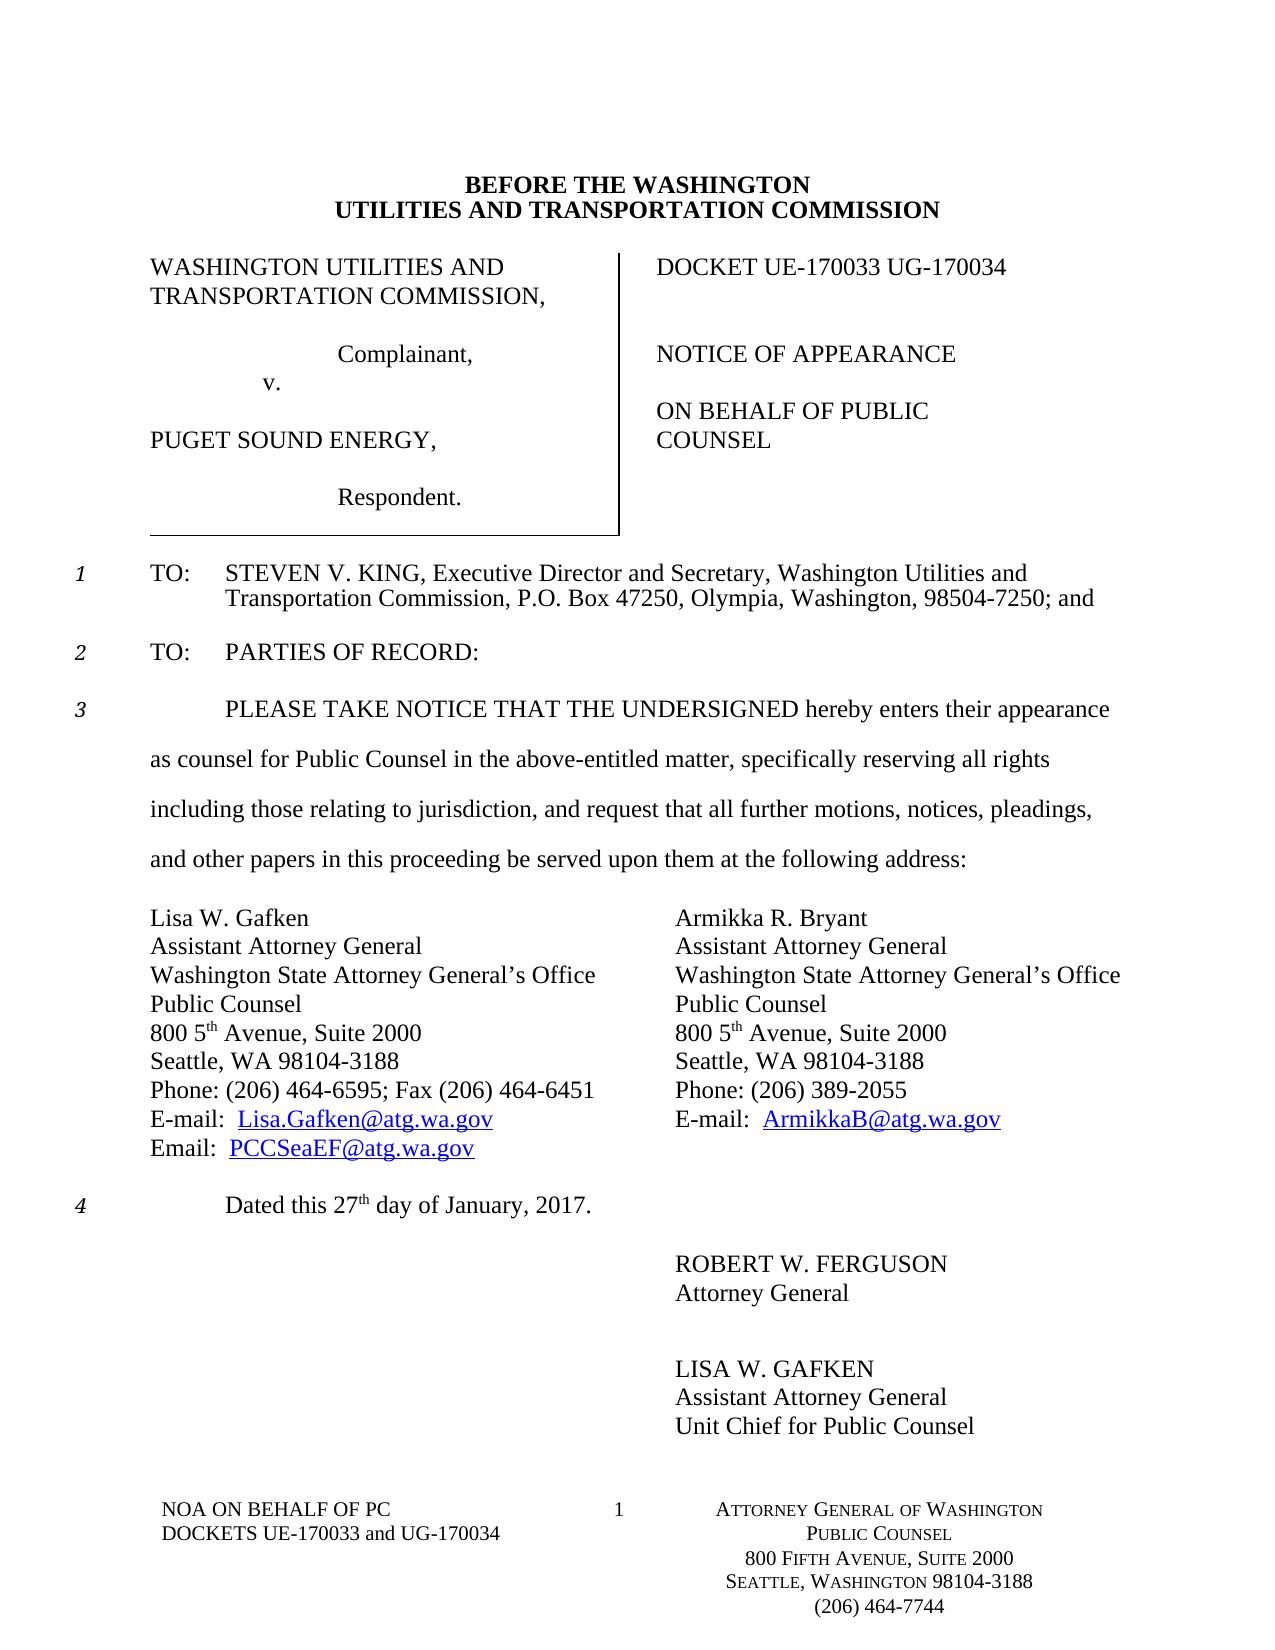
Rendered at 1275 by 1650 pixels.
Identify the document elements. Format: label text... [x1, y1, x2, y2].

list Dated this 27th day of January, 2017. [75, 1174, 1125, 1224]
table_header WASHINGTON UTILITIES AND TRANSPORTATION COMMISSION, Complainant, v. PUGET SOUND ENERGY, Respondent. [150, 253, 618, 535]
text Attorney General [375, 1278, 1125, 1306]
text Lisa W. Gafken [375, 1354, 1125, 1382]
text UTILITIES AND TRANSPORTATION COMMISSION [150, 199, 1125, 224]
text Assistant Attorney General [375, 1382, 1125, 1411]
list TO: STEVEN V. KING, Executive Director and Secretary, Washington Utilities and Transportation Commission, P.O. Box 47250, Olympia, Washington, 98504-7250; and [75, 561, 1142, 611]
text 800 5th Avenue, Suite 2000 800 5th Avenue, Suite 2000 [150, 1018, 1125, 1046]
text Public Counsel Public Counsel [150, 989, 1125, 1018]
text Phone: (206) 464-6595; Fax (206) 464-6451 Phone: (206) 389-2055 [150, 1075, 1125, 1104]
text ROBERT W. FERGUSON [375, 1249, 1125, 1278]
text Email: PCCSeaEF@atg.wa.gov [150, 1133, 1125, 1161]
table_header DOCKET UE-170033 UG-170034 NOTICE OF APPEARANCE ON BEHALF OF PUBLIC COUNSEL [620, 253, 1087, 535]
text Assistant Attorney General Assistant Attorney General [150, 931, 1125, 960]
list TO: PARTIES OF RECORD: [75, 640, 1125, 665]
text Washington State Attorney General’s Office Washington State Attorney General’s Office [150, 960, 1125, 989]
text Unit Chief for Public Counsel [375, 1411, 1125, 1440]
text Lisa W. Gafken Armikka R. Bryant [150, 903, 1125, 931]
list PLEASE TAKE NOTICE THAT THE UNDERSIGNED hereby enters their appearance as counsel for Public Counsel in the above-entitled matter, specifically reserving all rights including those relating to jurisdiction, and request that all further motions, notices, pleadings, and other papers in this proceeding be served upon them at the following address: [75, 678, 1125, 878]
text Seattle, WA 98104-3188 Seattle, WA 98104-3188 [150, 1046, 1125, 1075]
text BEFORE THE WASHINGTON [150, 174, 1125, 199]
text E-mail: Lisa.Gafken@atg.wa.gov E-mail: ArmikkaB@atg.wa.gov [150, 1104, 1125, 1133]
